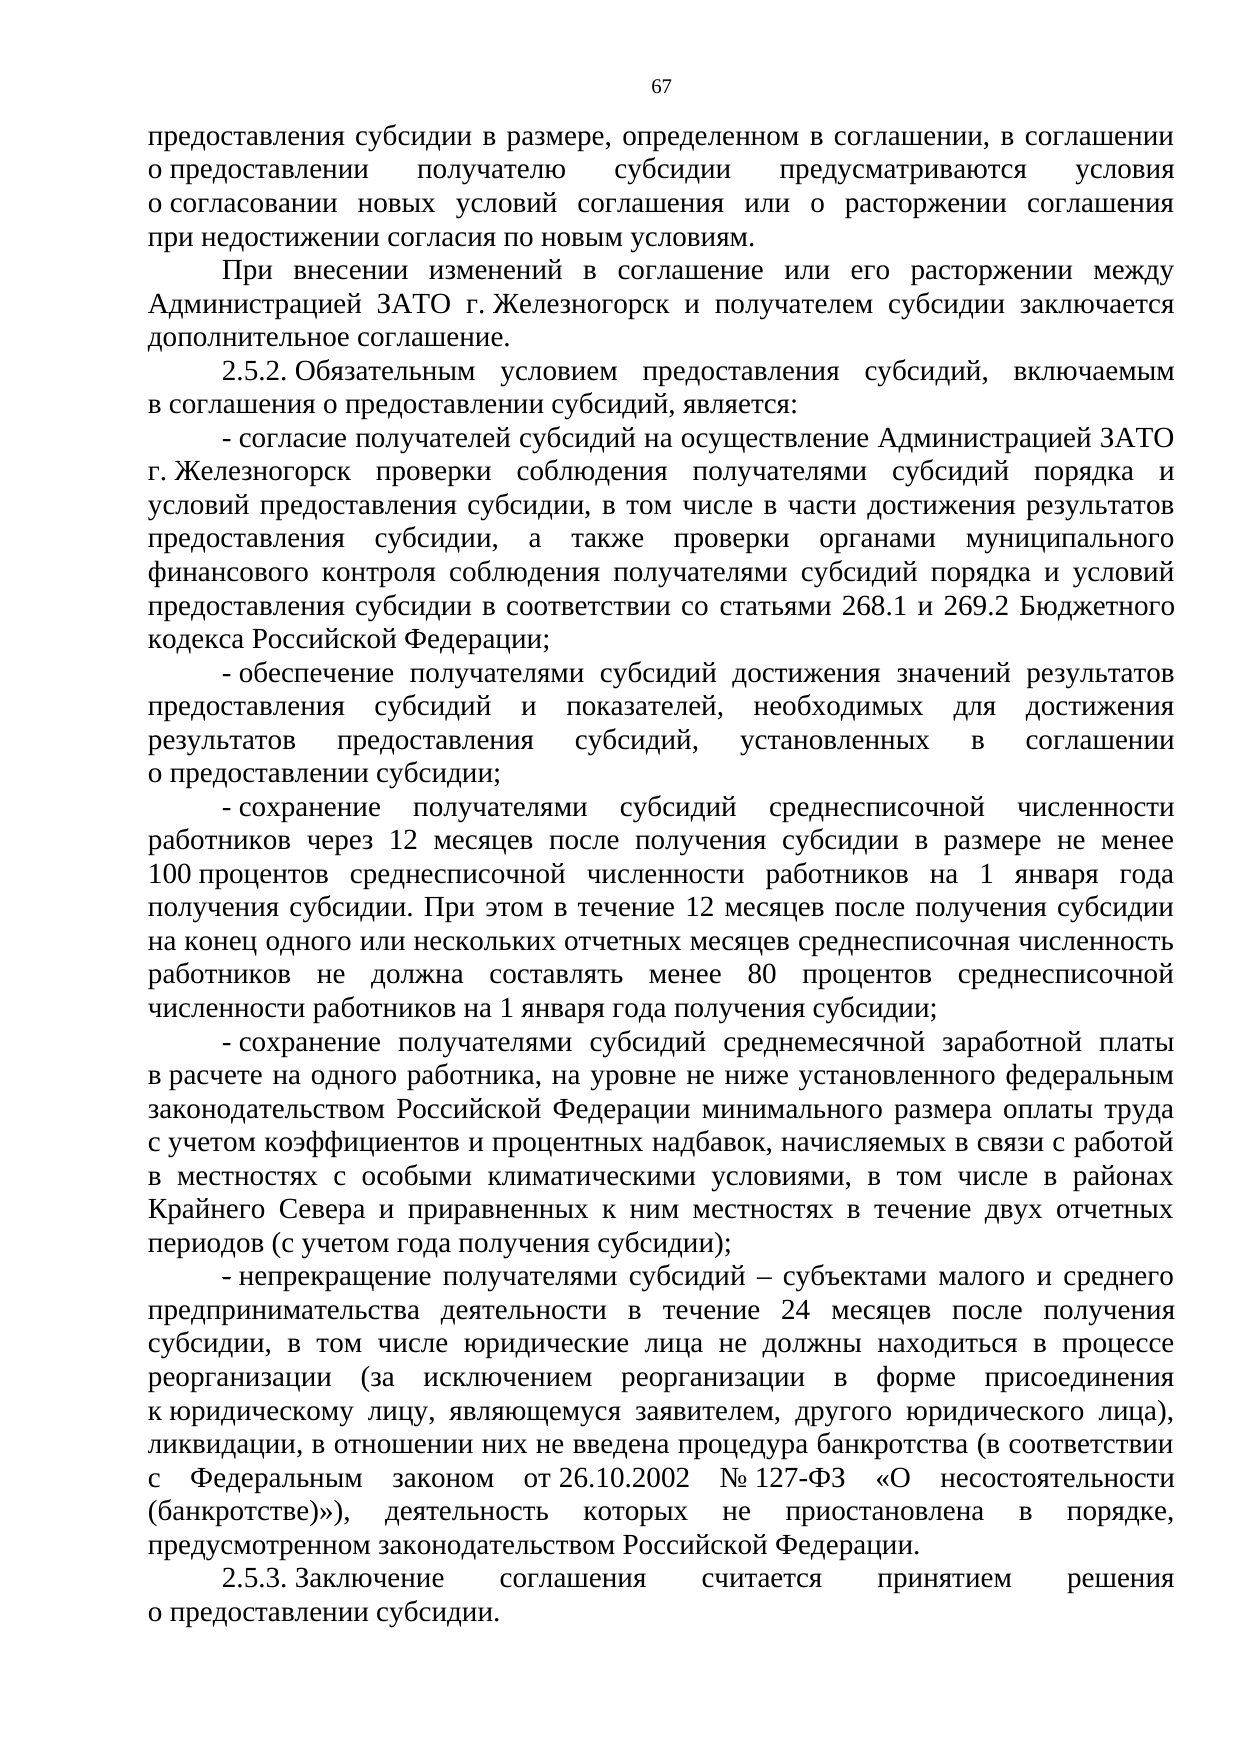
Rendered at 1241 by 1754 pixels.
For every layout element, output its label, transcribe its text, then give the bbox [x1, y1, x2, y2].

text - сохранение получателями субсидий среднесписочной численности работников через 12 месяцев после получения субсидии в размере не менее 100 процентов среднесписочной численности работников на 1 января года получения субсидии. При этом в течение 12 месяцев после получения субсидии на конец одного или нескольких отчетных месяцев среднесписочная численность работников не должна составлять менее 80 процентов среднесписочной численности работников на 1 января года получения субсидии; [148, 789, 1175, 1024]
text - согласие получателей субсидий на осуществление Администрацией ЗАТО г. Железногорск проверки соблюдения получателями субсидий порядка и условий предоставления субсидии, в том числе в части достижения результатов предоставления субсидии, а также проверки органами муниципального финансового контроля соблюдения получателями субсидий порядка и условий предоставления субсидии в соответствии со статьями 268.1 и 269.2 Бюджетного кодекса Российской Федерации; [148, 420, 1175, 655]
text - непрекращение получателями субсидий – субъектами малого и среднего предпринимательства деятельности в течение 24 месяцев после получения субсидии, в том числе юридические лица не должны находиться в процессе реорганизации (за исключением реорганизации в форме присоединения к юридическому лицу, являющемуся заявителем, другого юридического лица), ликвидации, в отношении них не введена процедура банкротства (в соответствии с Федеральным законом от 26.10.2002 № 127-ФЗ «О несостоятельности (банкротстве)»), деятельность которых не приостановлена в порядке, предусмотренном законодательством Российской Федерации. [148, 1258, 1175, 1560]
text 2.5.2. Обязательным условием предоставления субсидий, включаемым в соглашения о предоставлении субсидий, является: [148, 353, 1175, 420]
text - сохранение получателями субсидий среднемесячной заработной платы в расчете на одного работника, на уровне не ниже установленного федеральным законодательством Российской Федерации минимального размера оплаты труда с учетом коэффициентов и процентных надбавок, начисляемых в связи с работой в местностях с особыми климатическими условиями, в том числе в районах Крайнего Севера и приравненных к ним местностях в течение двух отчетных периодов (с учетом года получения субсидии); [148, 1024, 1175, 1258]
text 2.5.3. Заключение соглашения считается принятием решения о предоставлении субсидии. [148, 1560, 1175, 1627]
text При внесении изменений в соглашение или его расторжении между Администрацией ЗАТО г. Железногорск и получателем субсидии заключается дополнительное соглашение. [148, 252, 1175, 353]
text - обеспечение получателями субсидий достижения значений результатов предоставления субсидий и показателей, необходимых для достижения результатов предоставления субсидий, установленных в соглашении о предоставлении субсидии; [148, 655, 1175, 789]
